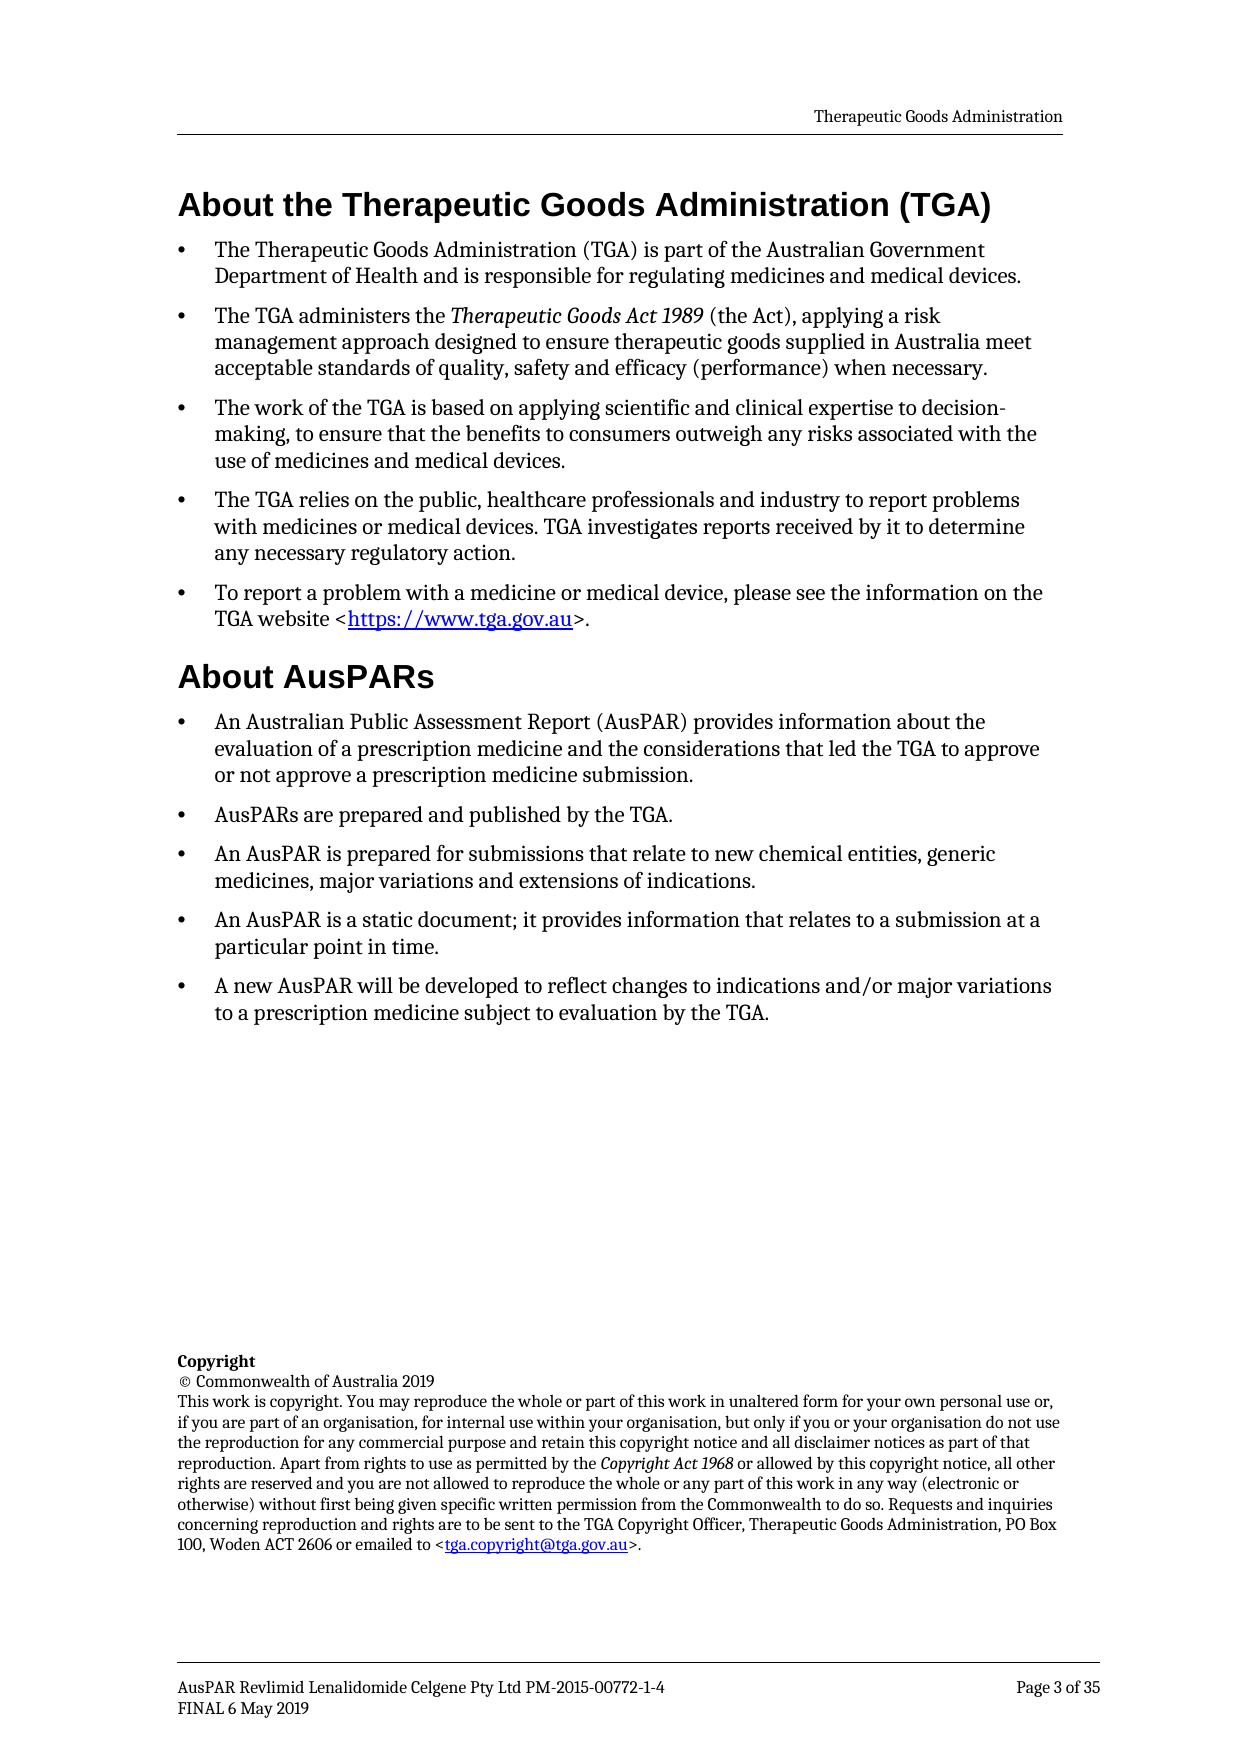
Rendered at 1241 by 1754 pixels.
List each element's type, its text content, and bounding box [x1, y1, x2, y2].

list The TGA relies on the public, healthcare professionals and industry to report problems with medicines or medical devices. TGA investigates reports received by it to determine any necessary regulatory action. [177, 486, 1063, 566]
subtitle About AusPARs [177, 657, 1063, 696]
list AusPARs are prepared and published by the TGA. [177, 801, 1063, 828]
text © Commonwealth of Australia 2019 This work is copyright. You may reproduce the whole or part of this work in unaltered form for your own personal use or, if you are part of an organisation, for internal use within your organisation, but only if you or your organisation do not use the reproduction for any commercial purpose and retain this copyright notice and all disclaimer notices as part of that reproduction. Apart from rights to use as permitted by the Copyright Act 1968 or allowed by this copyright notice, all other rights are reserved and you are not allowed to reproduce the whole or any part of this work in any way (electronic or otherwise) without first being given specific written permission from the Commonwealth to do so. Requests and inquiries concerning reproduction and rights are to be sent to the TGA Copyright Officer, Therapeutic Goods Administration, PO Box 100, Woden ACT 2606 or emailed to <tga.copyright@tga.gov.au>. [177, 1371, 1063, 1555]
list A new AusPAR will be developed to reflect changes to indications and/or major variations to a prescription medicine subject to evaluation by the TGA. [177, 972, 1063, 1026]
list The Therapeutic Goods Administration (TGA) is part of the Australian Government Department of Health and is responsible for regulating medicines and medical devices. [177, 236, 1063, 289]
subtitle Copyright [177, 1351, 1063, 1371]
list An AusPAR is a static document; it provides information that relates to a submission at a particular point in time. [177, 906, 1063, 960]
list The TGA administers the Therapeutic Goods Act 1989 (the Act), applying a risk management approach designed to ensure therapeutic goods supplied in Australia meet acceptable standards of quality, safety and efficacy (performance) when necessary. [177, 302, 1063, 382]
list To report a problem with a medicine or medical device, please see the information on the TGA website <https://www.tga.gov.au>. [177, 579, 1063, 632]
list An AusPAR is prepared for submissions that relate to new chemical entities, generic medicines, major variations and extensions of indications. [177, 840, 1063, 894]
list An Australian Public Assessment Report (AusPAR) provides information about the evaluation of a prescription medicine and the considerations that led the TGA to approve or not approve a prescription medicine submission. [177, 708, 1063, 788]
list The work of the TGA is based on applying scientific and clinical expertise to decision-making, to ensure that the benefits to consumers outweigh any risks associated with the use of medicines and medical devices. [177, 394, 1063, 474]
subtitle About the Therapeutic Goods Administration (TGA) [177, 185, 1063, 223]
